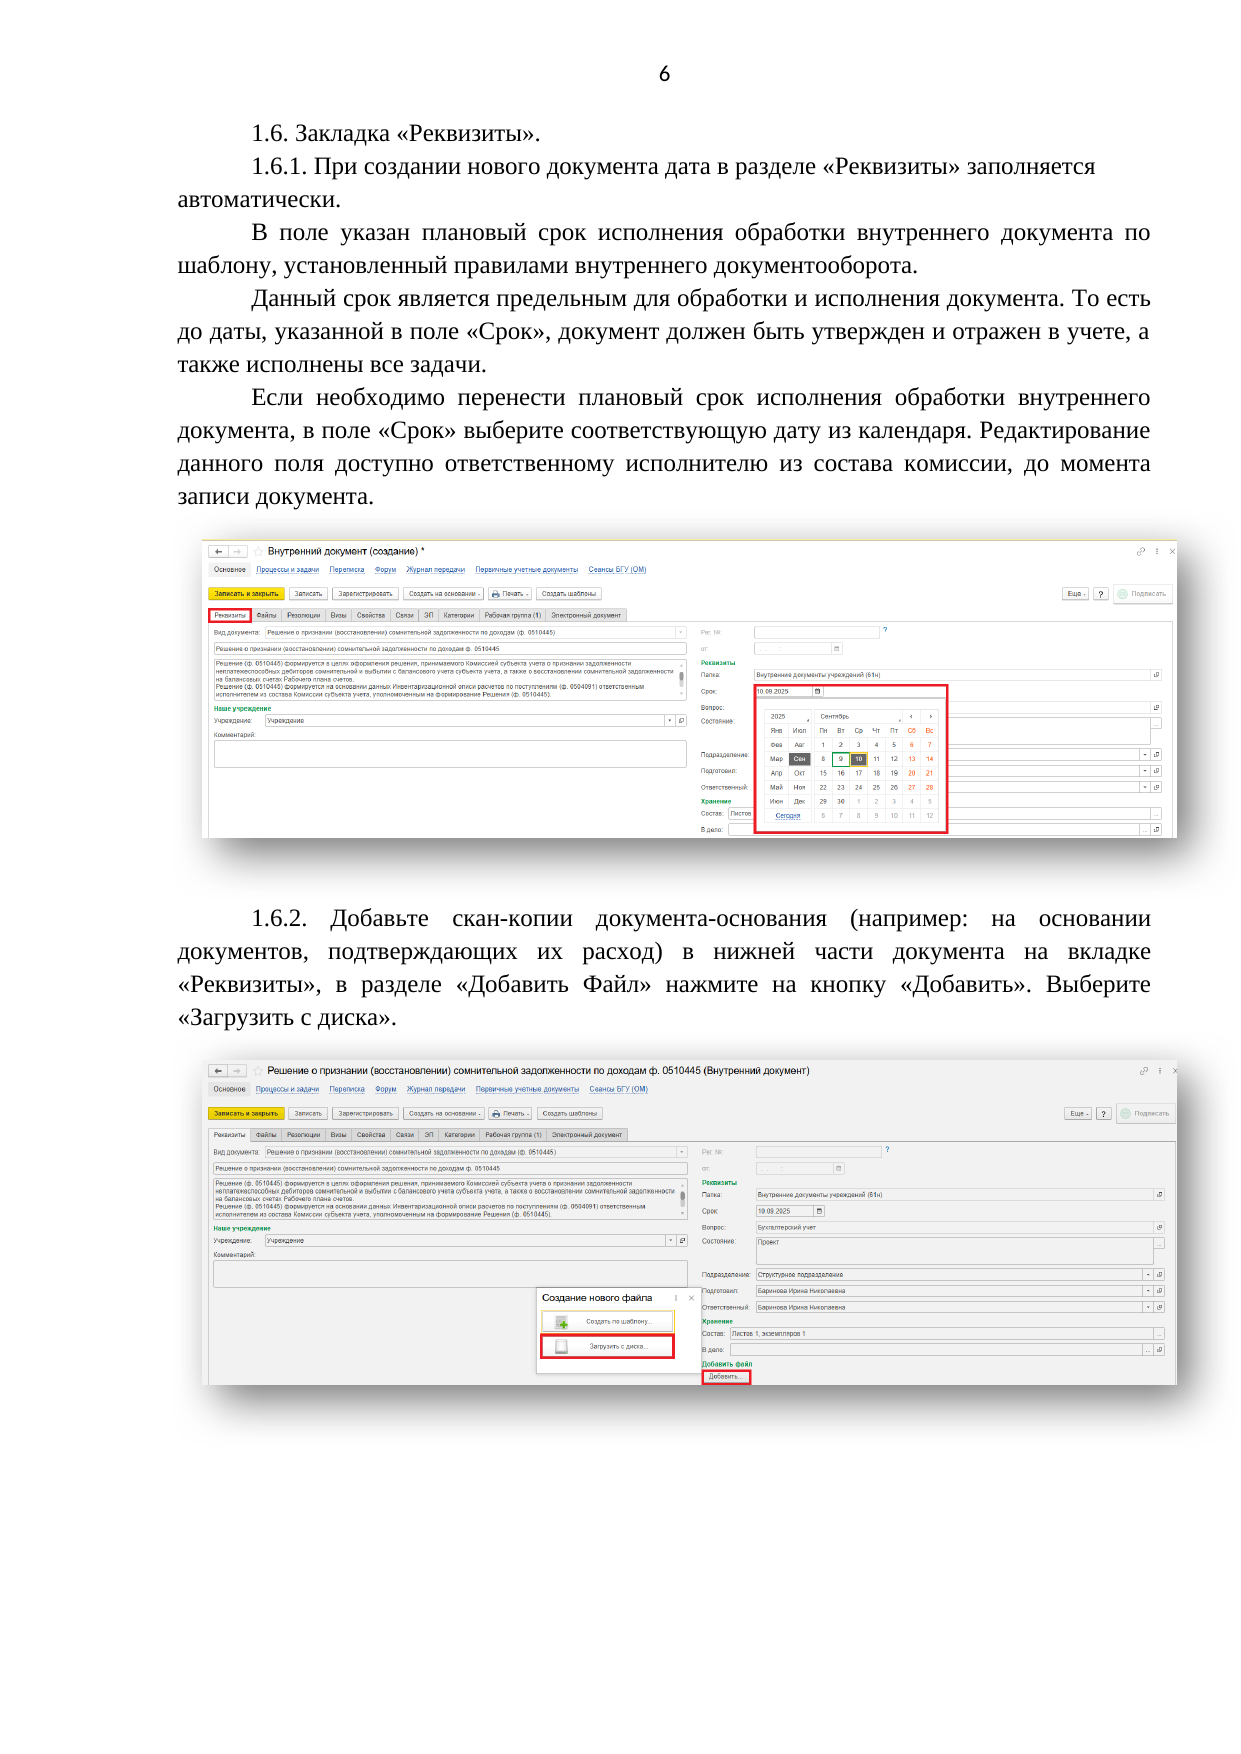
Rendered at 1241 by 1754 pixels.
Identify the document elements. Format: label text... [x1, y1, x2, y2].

text 1.6.2. Добавьте скан-копии документа-основания (например: на основании документов, подтверждающих их расход) в нижней части документа на вкладке «Реквизиты», в разделе «Добавить Файл» нажмите на кнопку «Добавить». Выберите «Загрузить с диска». [177, 903, 1152, 1031]
picture [202, 539, 1177, 838]
picture [202, 1060, 1177, 1385]
text 1.6. Закладка «Реквизиты». [177, 118, 1152, 147]
text В поле указан плановый срок исполнения обработки внутреннего документа по шаблону, установленный правилами внутреннего документооборота. [177, 217, 1152, 279]
text 1.6.1. При создании нового документа дата в разделе «Реквизиты» заполняется автоматически. [177, 151, 1152, 213]
text Данный срок является предельным для обработки и исполнения документа. То есть до даты, указанной в поле «Срок», документ должен быть утвержден и отражен в учете, а также исполнены все задачи. [177, 283, 1152, 378]
text Если необходимо перенести плановый срок исполнения обработки внутреннего документа, в поле «Срок» выберите соответствующую дату из календаря. Редактирование данного поля доступно ответственному исполнителю из состава комиссии, до момента записи документа. [177, 382, 1152, 510]
